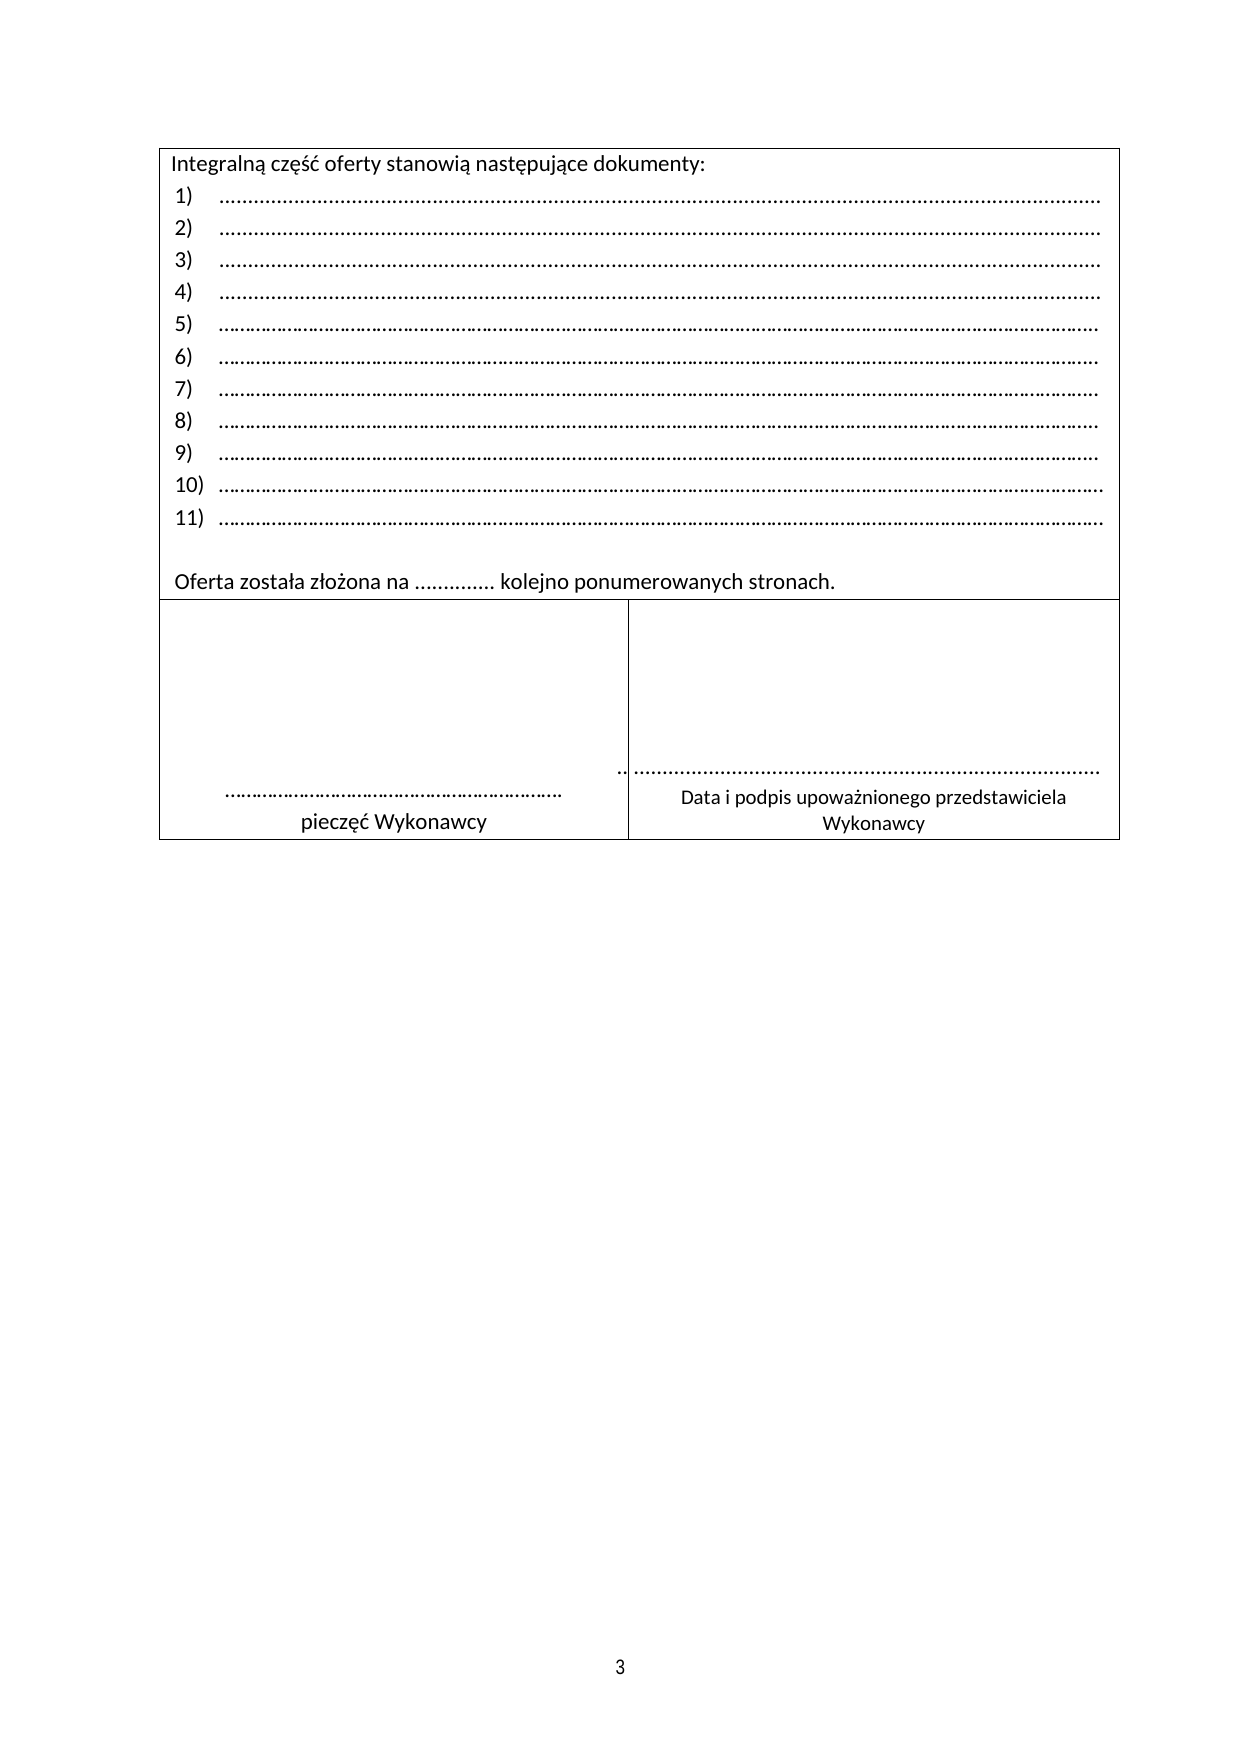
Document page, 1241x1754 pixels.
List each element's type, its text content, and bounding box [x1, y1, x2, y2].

table_cell ………………………………………………………. pieczęć Wykonawcy [160, 600, 628, 839]
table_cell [160, 149, 1119, 599]
table_cell .. ................................................................................. Data i podpis upoważnionego przedstawiciela Wykonawcy [629, 600, 1119, 839]
